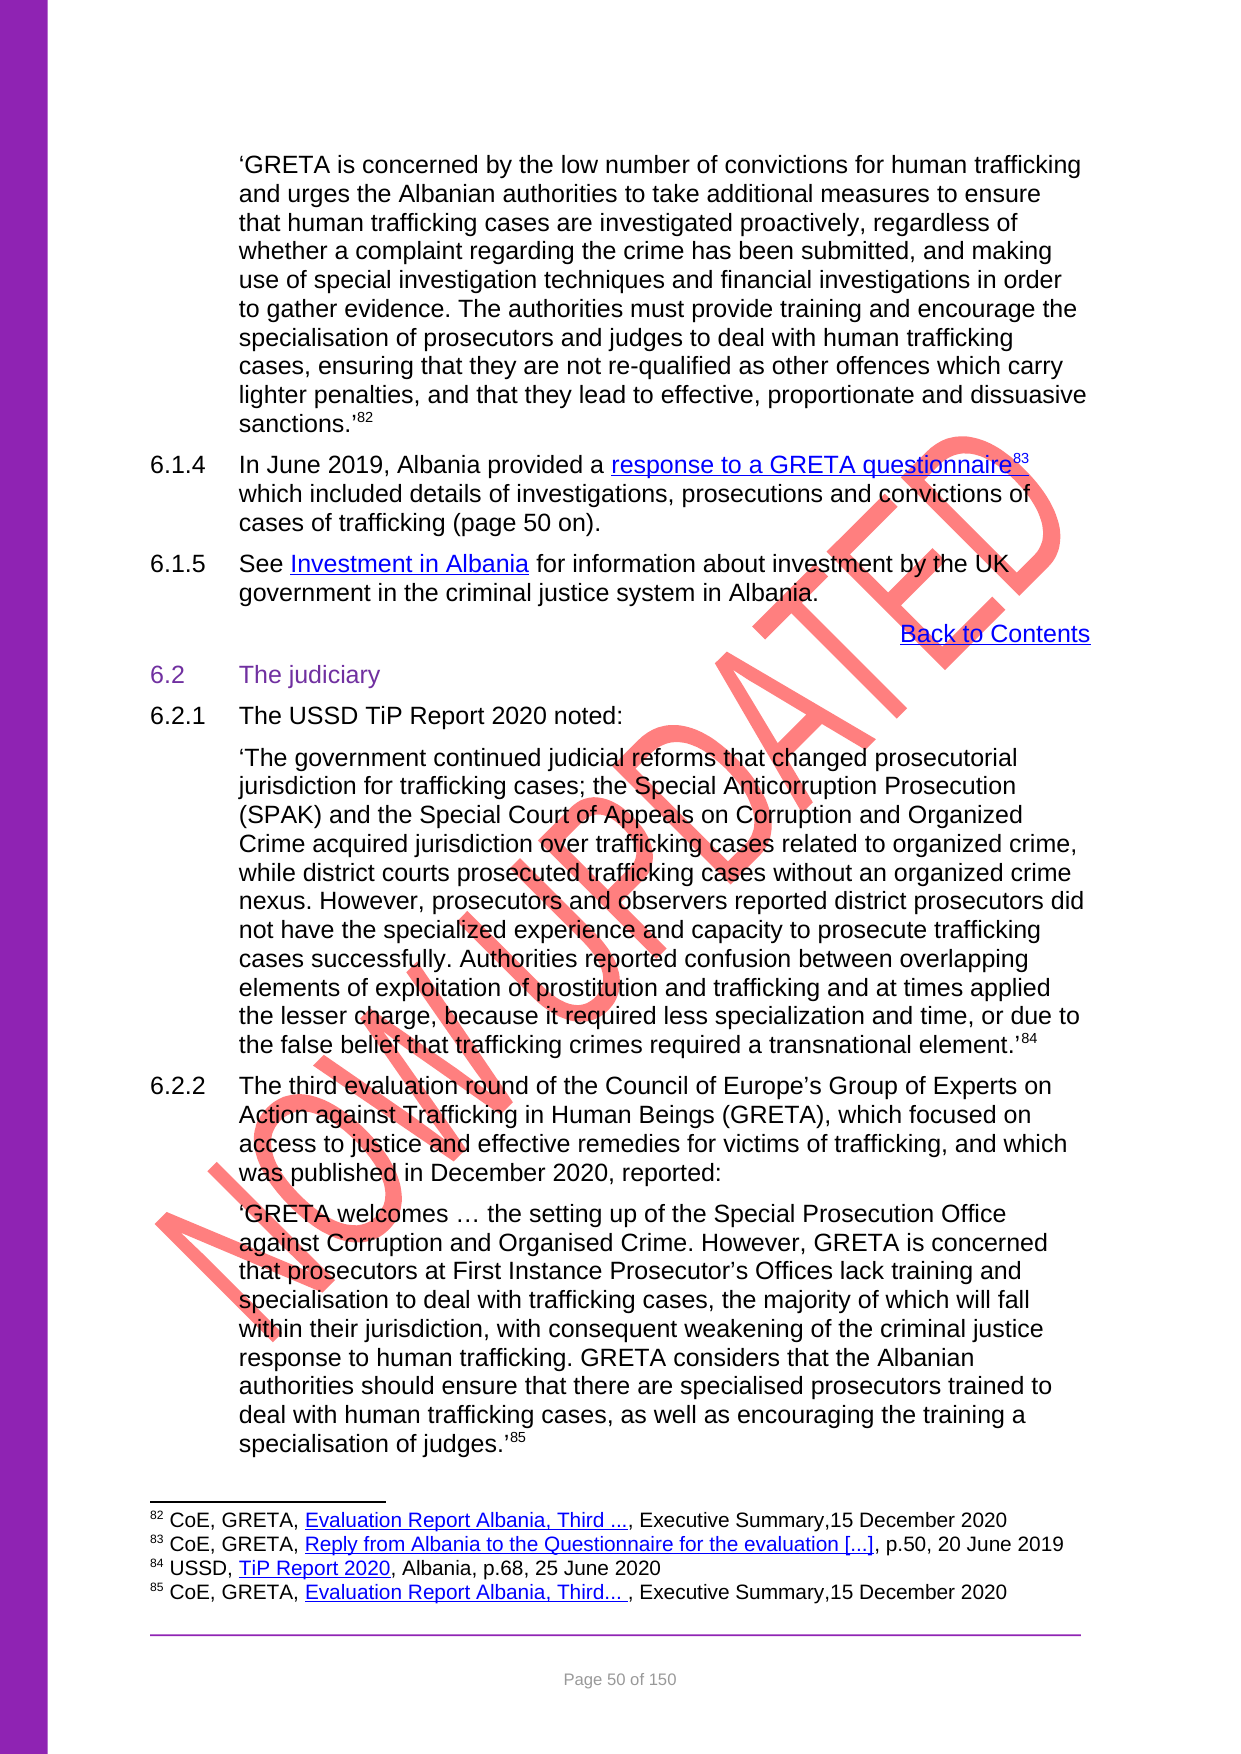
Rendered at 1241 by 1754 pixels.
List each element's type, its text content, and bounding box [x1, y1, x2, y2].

list Back to Contents [239, 619, 1090, 647]
list ‘GRETA is concerned by the low number of convictions for human trafficking and urges the Albanian authorities to take additional measures to ensure that human trafficking cases are investigated proactively, regardless of whether a complaint regarding the crime has been submitted, and making use of special investigation techniques and financial investigations in order to gather evidence. The authorities must provide training and encourage the specialisation of prosecutors and judges to deal with human trafficking cases, ensuring that they are not re-qualified as other offences which carry lighter penalties, and that they lead to effective, proportionate and dissuasive sanctions.’ [239, 150, 1090, 437]
list The third evaluation round of the Council of Europe’s Group of Experts on Action against Trafficking in Human Beings (GRETA), which focused on access to justice and effective remedies for victims of trafficking, and which was published in December 2020, reported: [150, 1071, 1090, 1186]
subtitle The judiciary [150, 660, 1090, 689]
list The USSD TiP Report 2020 noted: [150, 701, 1090, 730]
list ‘GRETA welcomes … the setting up of the Special Prosecution Office against Corruption and Organised Crime. However, GRETA is concerned that prosecutors at First Instance Prosecutor’s Offices lack training and specialisation to deal with trafficking cases, the majority of which will fall within their jurisdiction, with consequent weakening of the criminal justice response to human trafficking. GRETA considers that the Albanian authorities should ensure that there are specialised prosecutors trained to deal with human trafficking cases, as well as encouraging the training a specialisation of judges.’ [239, 1199, 1090, 1457]
list See Investment in Albania for information about investment by the UK government in the criminal justice system in Albania. [150, 549, 1090, 606]
list ‘The government continued judicial reforms that changed prosecutorial jurisdiction for trafficking cases; the Special Anticorruption Prosecution (SPAK) and the Special Court of Appeals on Corruption and Organized Crime acquired jurisdiction over trafficking cases related to organized crime, while district courts prosecuted trafficking cases without an organized crime nexus. However, prosecutors and observers reported district prosecutors did not have the specialized experience and capacity to prosecute trafficking cases successfully. Authorities reported confusion between overlapping elements of exploitation of prostitution and trafficking and at times applied the lesser charge, because it required less specialization and time, or due to the false belief that trafficking crimes required a transnational element.’ [239, 742, 1090, 1059]
list In June 2019, Albania provided a response to a GRETA questionnaire which included details of investigations, prosecutions and convictions of cases of trafficking (page 50 on). [150, 450, 1090, 536]
